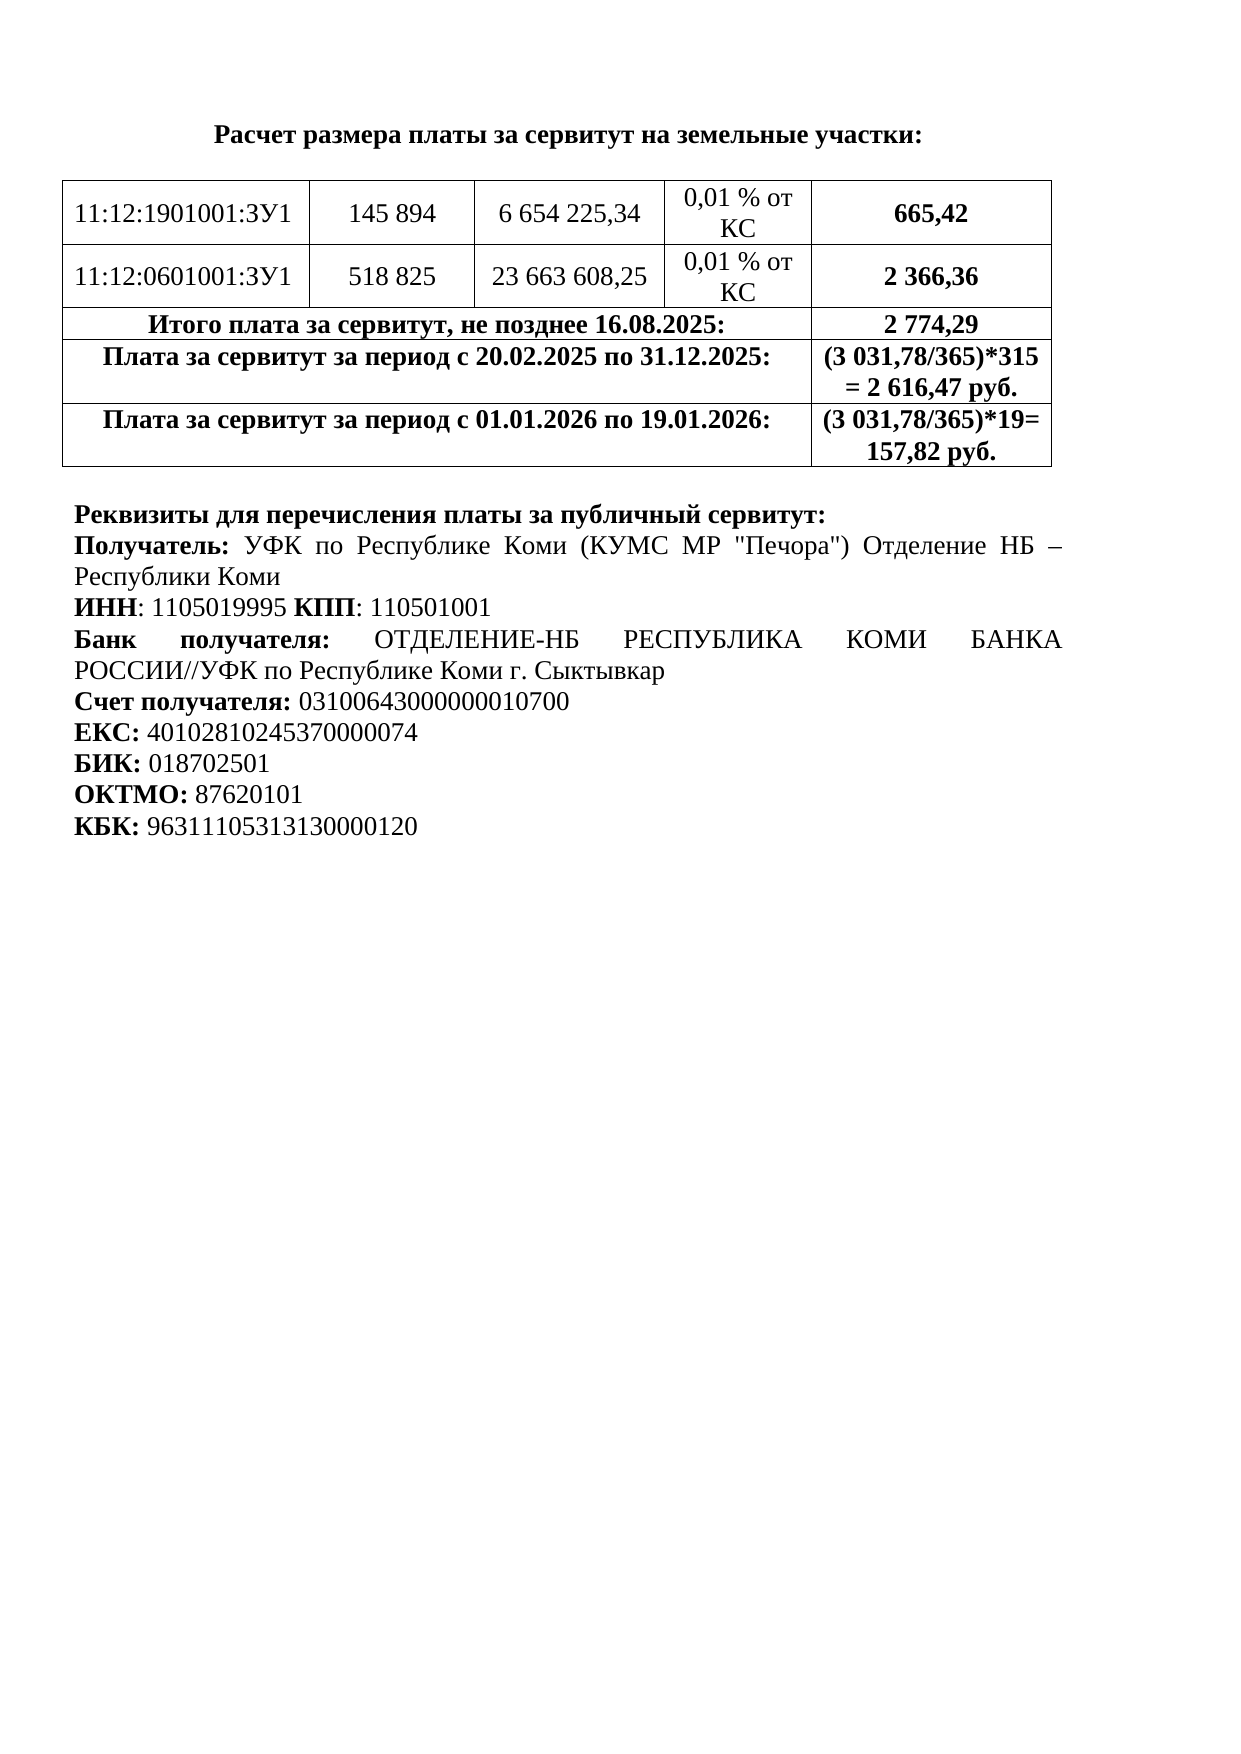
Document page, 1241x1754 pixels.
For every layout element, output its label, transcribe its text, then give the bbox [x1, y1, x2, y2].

text Счет получателя: 03100643000000010700 [74, 685, 1063, 716]
text Реквизиты для перечисления платы за публичный сервитут: [74, 498, 1063, 529]
text Расчет размера платы за сервитут на земельные участки: [74, 118, 1063, 149]
text Получатель: УФК по Республике Коми (КУМС МР "Печора") Отделение НБ – Республики Коми [74, 529, 1063, 592]
table_cell Плата за сервитут за период с 01.01.2026 по 19.01.2026: [63, 404, 811, 466]
table_cell 23 663 608,25 [475, 245, 664, 307]
table_cell 518 825 [310, 245, 474, 307]
table_cell 2 366,36 [812, 245, 1051, 307]
table_cell (3 031,78/365)*315 = 2 616,47 руб. [812, 340, 1051, 403]
text КБК: 96311105313130000120 [74, 809, 1063, 841]
text ЕКС: 40102810245370000074 [74, 716, 1063, 747]
table_cell (3 031,78/365)*19= 157,82 руб. [812, 404, 1051, 466]
table_cell Итого плата за сервитут, не позднее 16.08.2025: [63, 308, 811, 339]
table_cell Плата за сервитут за период с 20.02.2025 по 31.12.2025: [63, 340, 811, 403]
text ИНН: 1105019995 КПП: 110501001 [74, 592, 1063, 623]
table_cell 2 774,29 [812, 308, 1051, 339]
table_cell 11:12:0601001:ЗУ1 [63, 245, 309, 307]
text ОКТМО: 87620101 [74, 778, 1063, 809]
text Банк получателя: ОТДЕЛЕНИЕ-НБ РЕСПУБЛИКА КОМИ БАНКА РОССИИ//УФК по Республике Коми г. Сыктывкар [74, 623, 1063, 685]
table_header 11:12:1901001:ЗУ1 [63, 181, 309, 244]
table_header 0,01 % от КС [665, 181, 811, 244]
table_cell 0,01 % от КС [665, 245, 811, 307]
table_header 145 894 [310, 181, 474, 244]
text БИК: 018702501 [74, 747, 1063, 778]
table_header 665,42 [812, 181, 1051, 244]
table_header 6 654 225,34 [475, 181, 664, 244]
